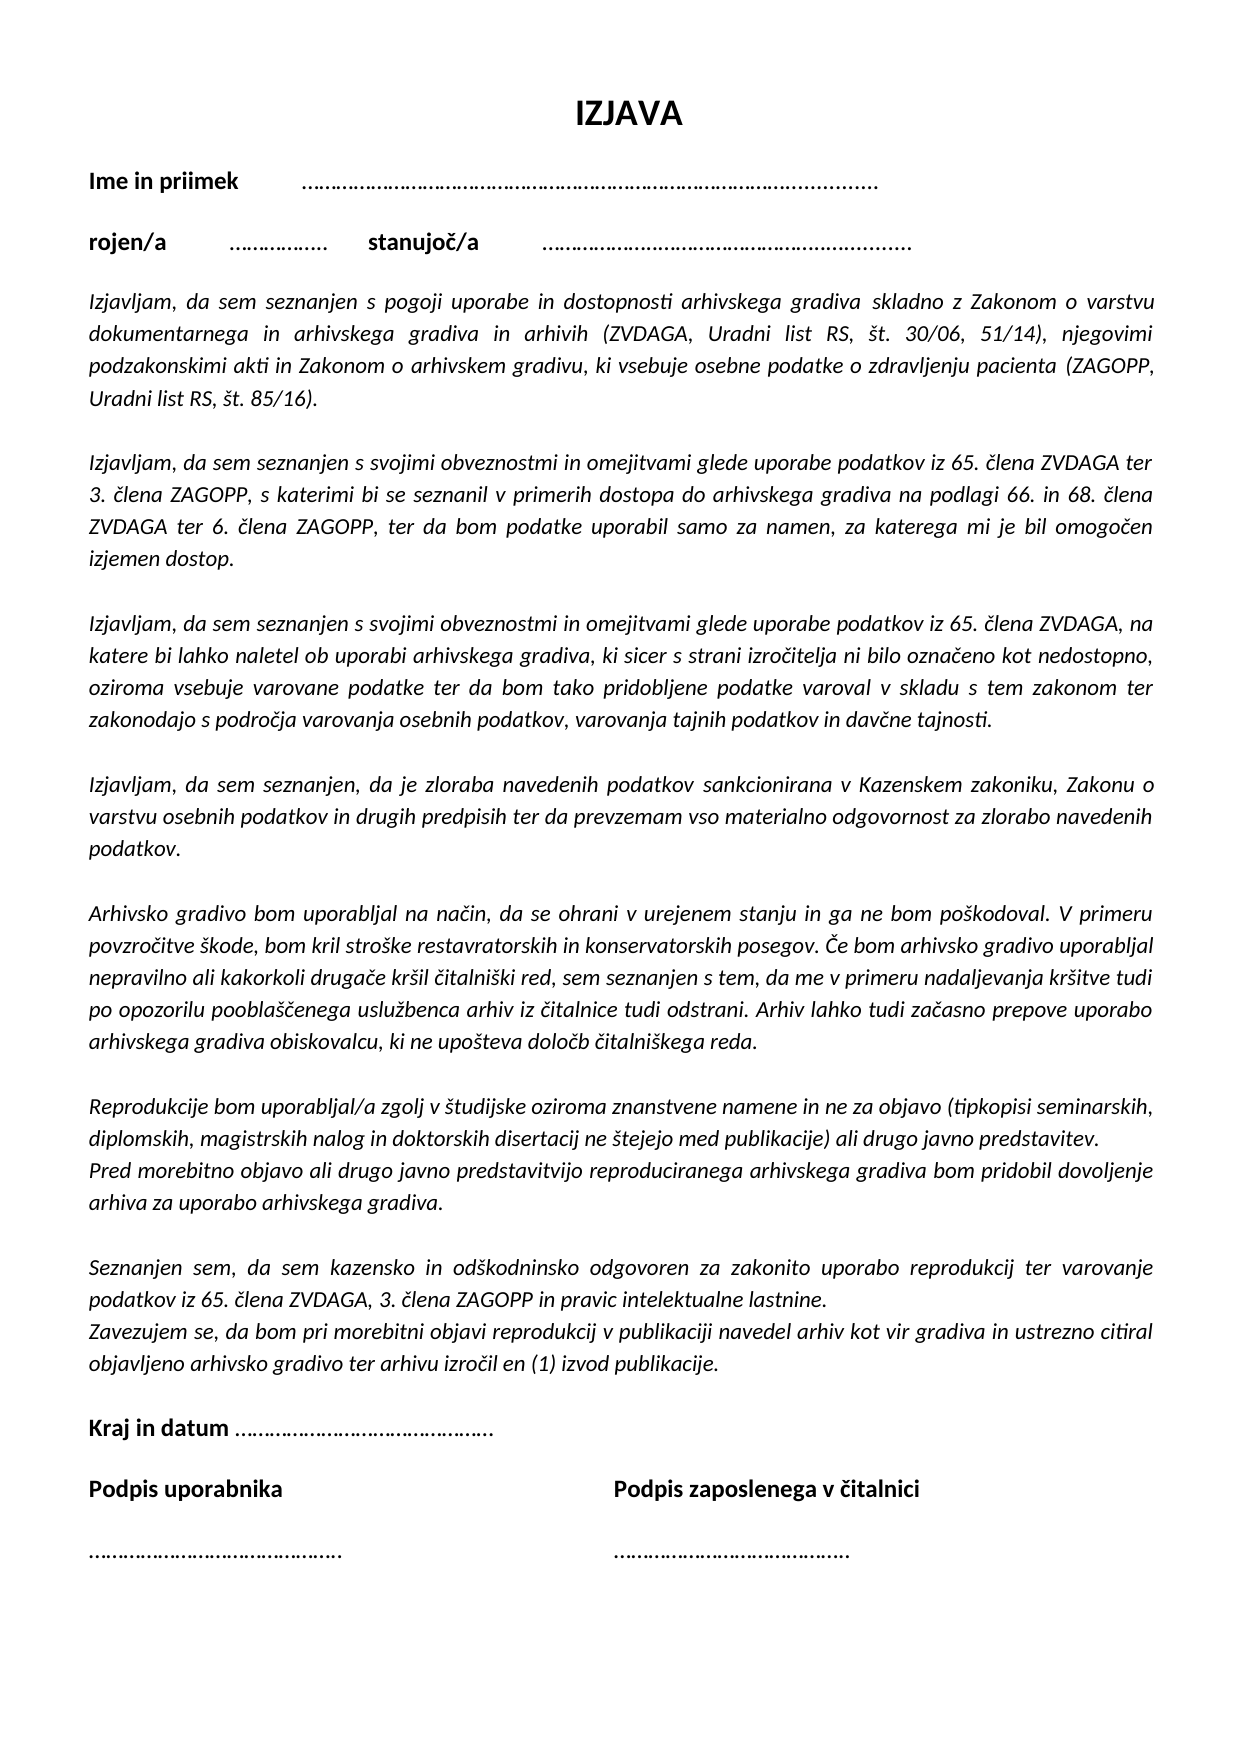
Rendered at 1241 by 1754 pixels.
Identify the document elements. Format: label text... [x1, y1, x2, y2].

text Arhivsko gradivo bom uporabljal na način, da se ohrani v urejenem stanju in ga ne bom poškodoval. V primeru povzročitve škode, bom kril stroške restavratorskih in konservatorskih posegov. Če bom arhivsko gradivo uporabljal nepravilno ali kakorkoli drugače kršil čitalniški red, sem seznanjen s tem, da me v primeru nadaljevanja kršitve tudi po opozorilu pooblaščenega uslužbenca arhiv iz čitalnice tudi odstrani. Arhiv lahko tudi začasno prepove uporabo arhivskega gradiva obiskovalcu, ki ne upošteva določb čitalniškega reda. [89, 899, 1157, 1055]
text Podpis uporabnika Podpis zaposlenega v čitalnici [89, 1473, 1157, 1503]
text Izjavljam, da sem seznanjen s svojimi obveznostmi in omejitvami glede uporabe podatkov iz 65. člena ZVDAGA, na katere bi lahko naletel ob uporabi arhivskega gradiva, ki sicer s strani izročitelja ni bilo označeno kot nedostopno, oziroma vsebuje varovane podatke ter da bom tako pridobljene podatke varoval v skladu s tem zakonom ter zakonodajo s področja varovanja osebnih podatkov, varovanja tajnih podatkov in davčne tajnosti. [89, 609, 1157, 733]
text Izjavljam, da sem seznanjen, da je zloraba navedenih podatkov sankcionirana v Kazenskem zakoniku, Zakonu o varstvu osebnih podatkov in drugih predpisih ter da prevzemam vso materialno odgovornost za zlorabo navedenih podatkov. [89, 770, 1157, 862]
text …………………………………….. ………………………………….. [89, 1534, 1157, 1564]
text Kraj in datum ……………………………………… [89, 1412, 1157, 1442]
text Izjavljam, da sem seznanjen s svojimi obveznostmi in omejitvami glede uporabe podatkov iz 65. člena ZVDAGA ter 3. člena ZAGOPP, s katerimi bi se seznanil v primerih dostopa do arhivskega gradiva na podlagi 66. in 68. člena ZVDAGA ter 6. člena ZAGOPP, ter da bom podatke uporabil samo za namen, za katerega mi je bil omogočen izjemen dostop. [89, 448, 1157, 573]
text Ime in priimek …………………………………………………………………………............... [89, 165, 1157, 196]
text rojen/a …………….. stanujoč/a ………………..………………………..…........... [89, 226, 1157, 257]
text Zavezujem se, da bom pri morebitni objavi reprodukcij v publikaciji navedel arhiv kot vir gradiva in ustrezno citiral objavljeno arhivsko gradivo ter arhivu izročil en (1) izvod publikacije. [89, 1317, 1157, 1377]
text Seznanjen sem, da sem kazensko in odškodninsko odgovoren za zakonito uporabo reprodukcij ter varovanje podatkov iz 65. člena ZVDAGA, 3. člena ZAGOPP in pravic intelektualne lastnine. [89, 1253, 1157, 1313]
text Pred morebitno objavo ali drugo javno predstavitvijo reproduciranega arhivskega gradiva bom pridobil dovoljenje arhiva za uporabo arhivskega gradiva. [89, 1156, 1157, 1216]
text Izjavljam, da sem seznanjen s pogoji uporabe in dostopnosti arhivskega gradiva skladno z Zakonom o varstvu dokumentarnega in arhivskega gradiva in arhivih (ZVDAGA, Uradni list RS, št. 30/06, 51/14), njegovimi podzakonskimi akti in Zakonom o arhivskem gradivu, ki vsebuje osebne podatke o zdravljenju pacienta (ZAGOPP, Uradni list RS, št. 85/16). [89, 287, 1157, 412]
text IZJAVA [89, 89, 1169, 134]
text Reprodukcije bom uporabljal/a zgolj v študijske oziroma znanstvene namene in ne za objavo (tipkopisi seminarskih, diplomskih, magistrskih nalog in doktorskih disertacij ne štejejo med publikacije) ali drugo javno predstavitev. [89, 1092, 1157, 1152]
